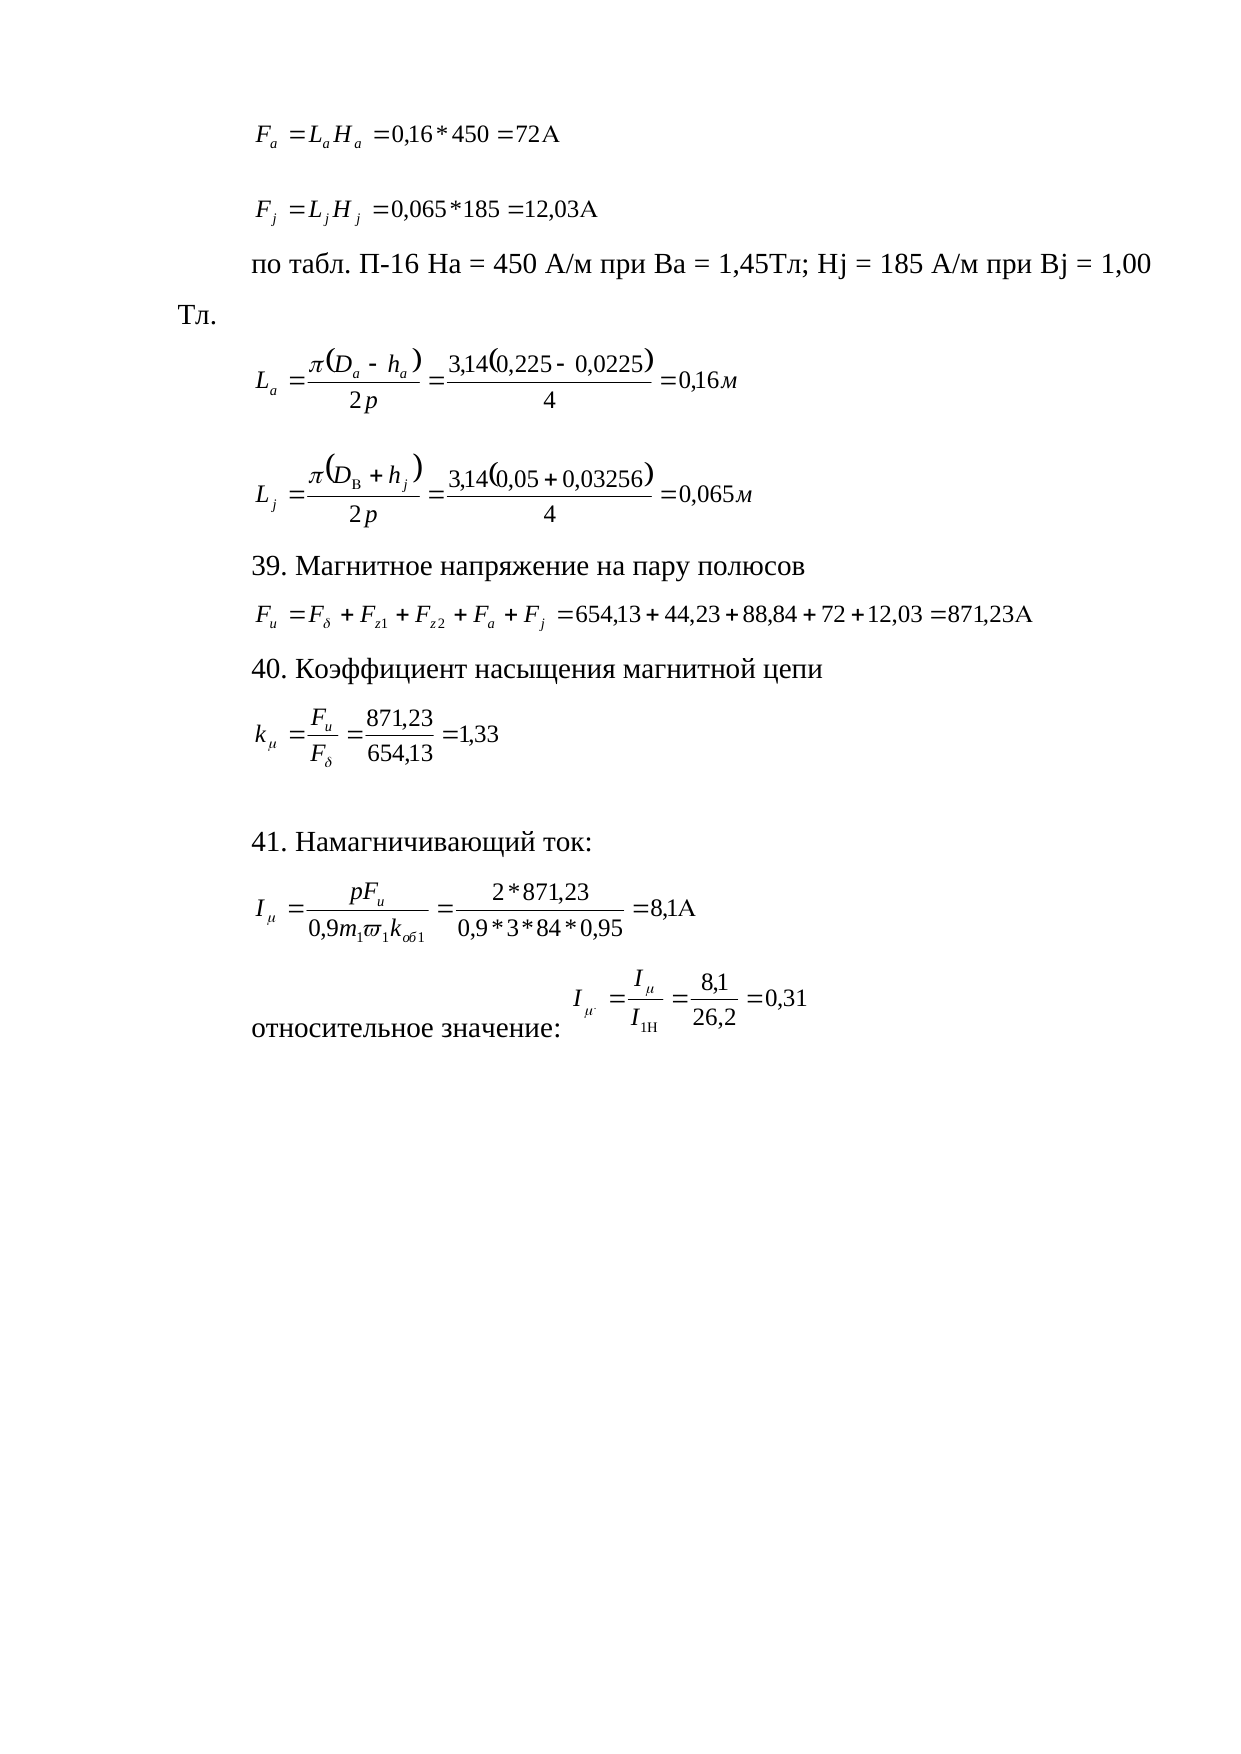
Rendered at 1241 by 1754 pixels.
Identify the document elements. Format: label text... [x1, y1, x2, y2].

text относительное значение: [177, 962, 1152, 1044]
text 39. Магнитное напряжение на пару полюсов [177, 548, 1152, 581]
text 40. Коэффициент насыщения магнитной цепи [177, 652, 1152, 685]
text 41. Намагничивающий ток: [177, 824, 1152, 858]
text по табл. П- = 450 А/м при Ва = 1,45Тл; Нj = 185 А/м при Вj = 1,00 Тл. [177, 247, 1152, 331]
